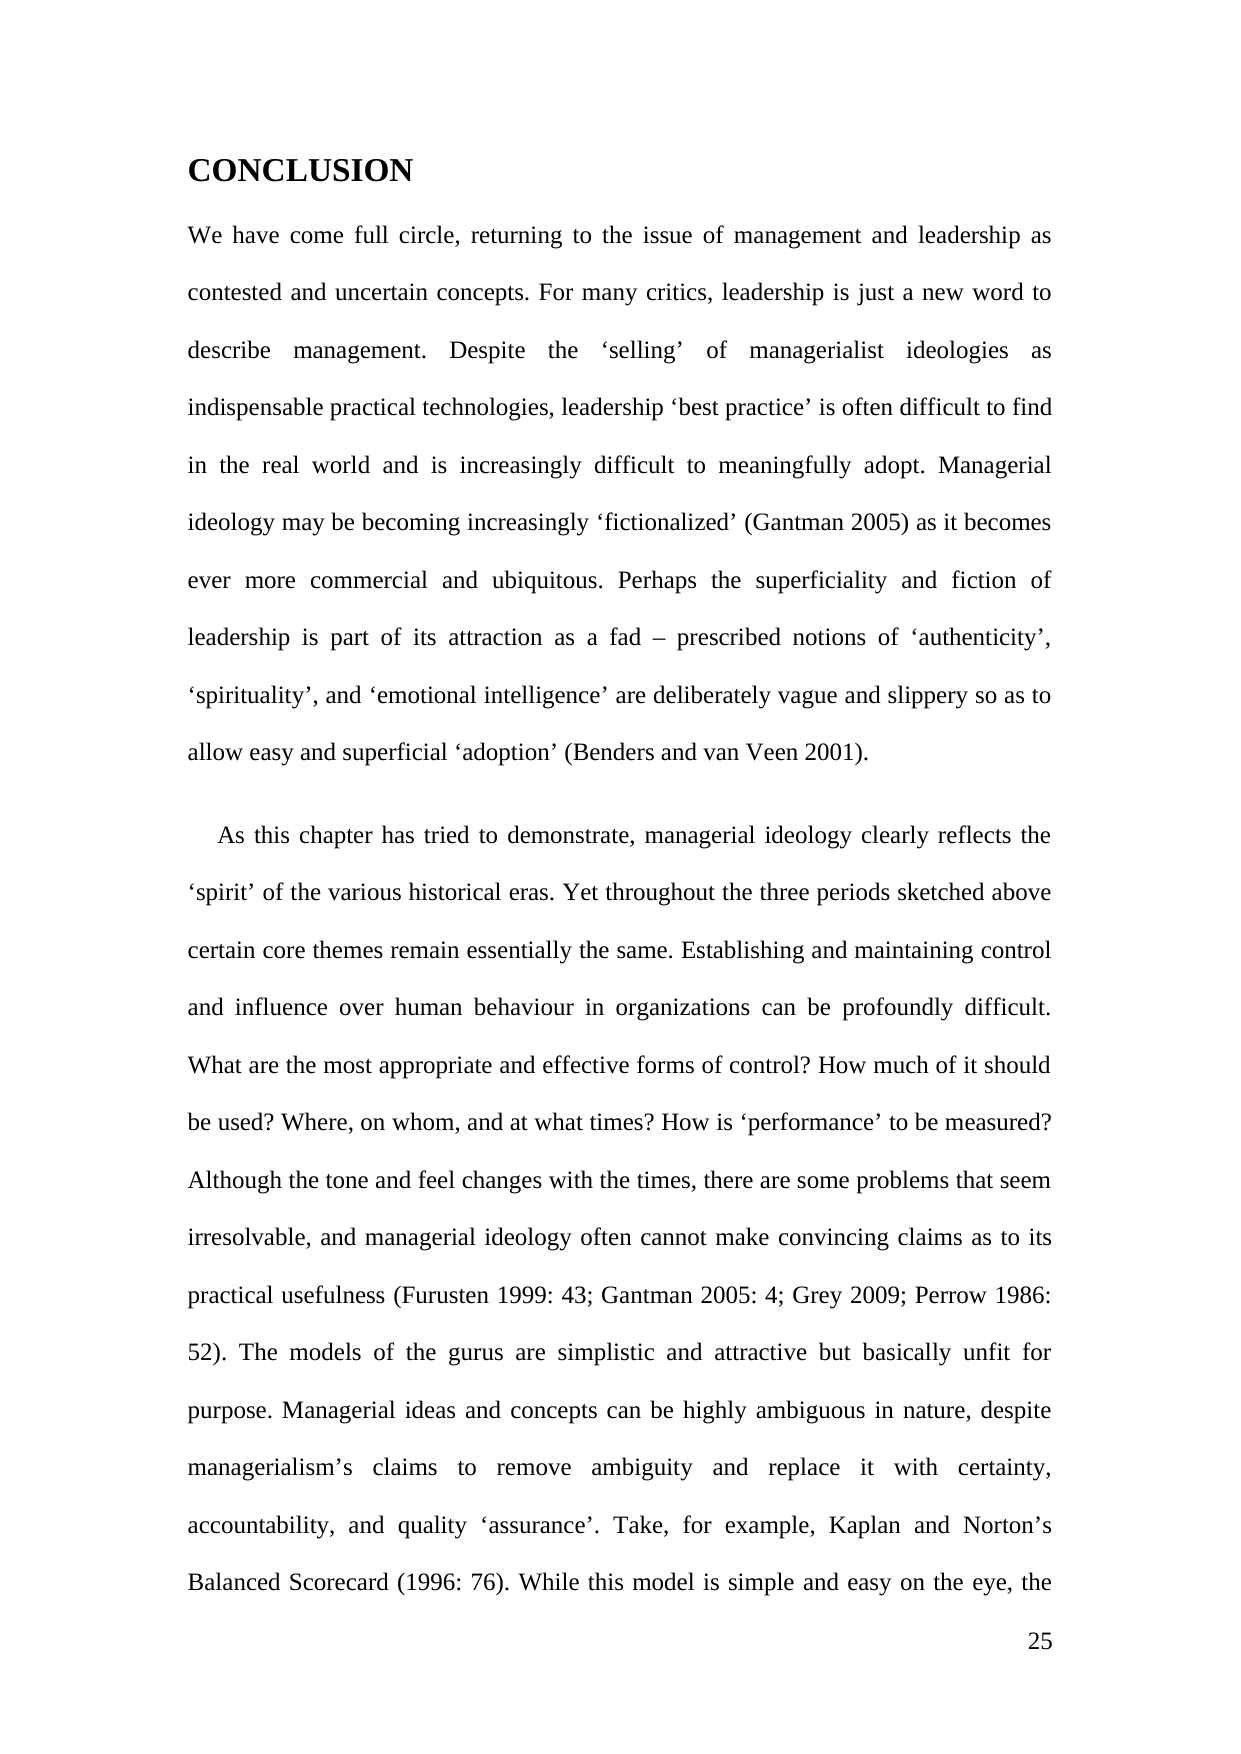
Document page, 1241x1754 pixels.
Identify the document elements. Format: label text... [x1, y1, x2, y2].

text CONCLUSION [187, 150, 1053, 188]
text We have come full circle, returning to the issue of management and leadership as contested and uncertain concepts. For many critics, leadership is just a new word to describe management. Despite the ‘selling’ of managerialist ideologies as indispensable practical technologies, leadership ‘best practice’ is often difficult to find in the real world and is increasingly difficult to meaningfully adopt. Managerial ideology may be becoming increasingly ‘fictionalized’ (Gantman 2005) as it becomes ever more commercial and ubiquitous. Perhaps the superficiality and fiction of leadership is part of its attraction as a fad – prescribed notions of ‘authenticity’, ‘spirituality’, and ‘emotional intelligence’ are deliberately vague and slippery so as to allow easy and superficial ‘adoption’ (Benders and van Veen 2001). [187, 220, 1053, 766]
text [187, 820, 1053, 1596]
